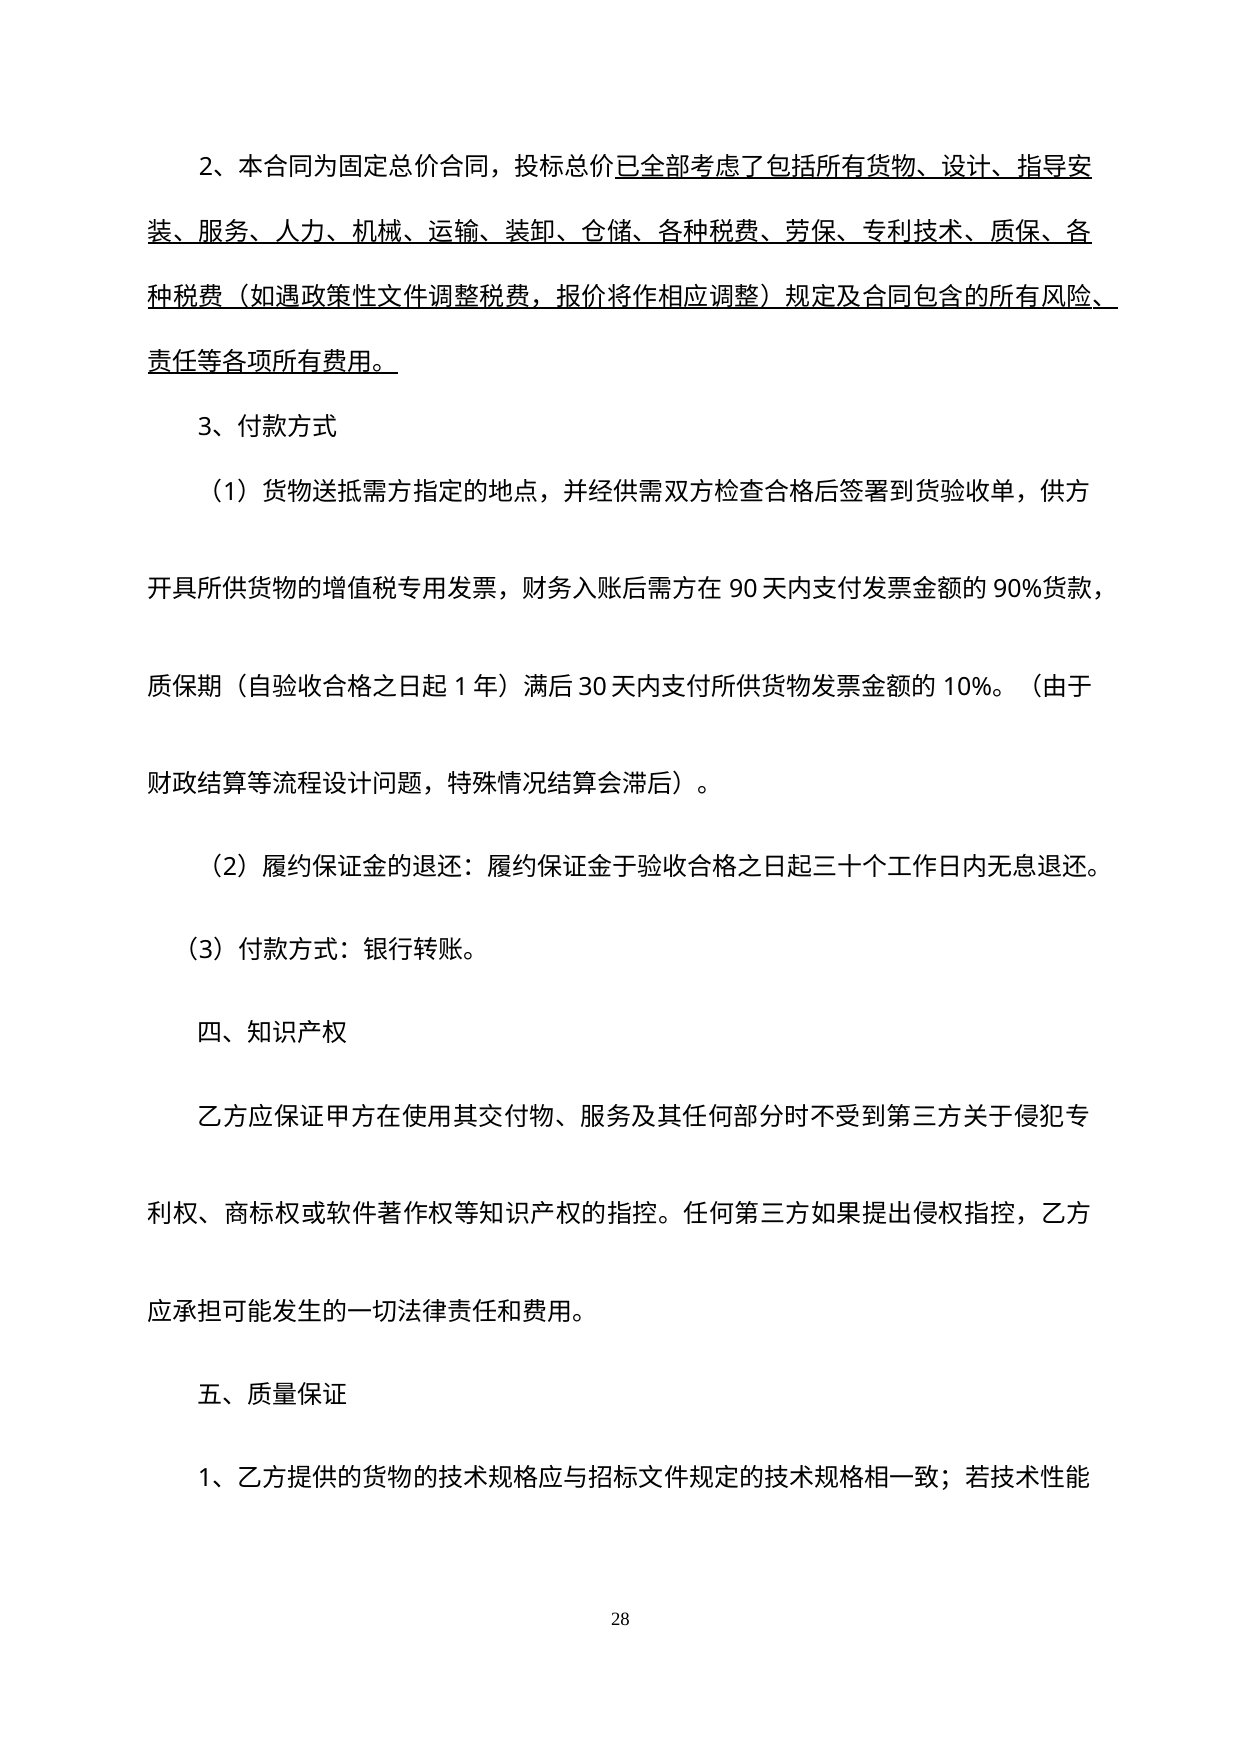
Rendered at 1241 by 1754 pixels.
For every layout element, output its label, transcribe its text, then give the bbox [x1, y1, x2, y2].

text 乙方应保证甲方在使用其交付物、服务及其任何部分时不受到第三方关于侵犯专利权、商标权或软件著作权等知识产权的指控。任何第三方如果提出侵权指控，乙方应承担可能发生的一切法律责任和费用。 [148, 1082, 1092, 1342]
text 五、质量保证 [148, 1360, 1092, 1425]
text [148, 1443, 1092, 1508]
text 四、知识产权 [148, 998, 1092, 1063]
text 3、付款方式 [198, 392, 1075, 457]
text 2、本合同为固定总价合同，投标总价已全部考虑了包括所有货物、设计、指导安装、服务、人力、机械、运输、装卸、仓储、各种税费、劳保、专利技术、质保、各种税费（如遇政策性文件调整税费，报价将作相应调整）规定及合同包含的所有风险、责任等各项所有费用。 [148, 132, 1092, 242]
text （1）货物送抵需方指定的地点，并经供需双方检查合格后签署到货验收单，供方开具所供货物的增值税专用发票，财务入账后需方在90天内支付发票金额的90%货款，质保期（自验收合格之日起1年）满后30天内支付所供货物发票金额的10%。（由于财政结算等流程设计问题，特殊情况结算会滞后）。 [148, 457, 1092, 814]
text （2）履约保证金的退还：履约保证金于验收合格之日起三十个工作日内无息退还。 [148, 832, 1092, 897]
text 2、本合同为固定总价合同，投标总价已全部考虑了包括所有货物、设计、指导安装、服务、人力、机械、运输、装卸、仓储、各种税费、劳保、专利技术、质保、各种税费（如遇政策性文件调整税费，报价将作相应调整）规定及合同包含的所有风险、责任等各项所有费用。 [148, 244, 1092, 307]
text （3）付款方式：银行转账。 [148, 915, 1092, 980]
text 2、本合同为固定总价合同，投标总价已全部考虑了包括所有货物、设计、指导安装、服务、人力、机械、运输、装卸、仓储、各种税费、劳保、专利技术、质保、各种税费（如遇政策性文件调整税费，报价将作相应调整）规定及合同包含的所有风险、责任等各项所有费用。 [148, 309, 1092, 392]
